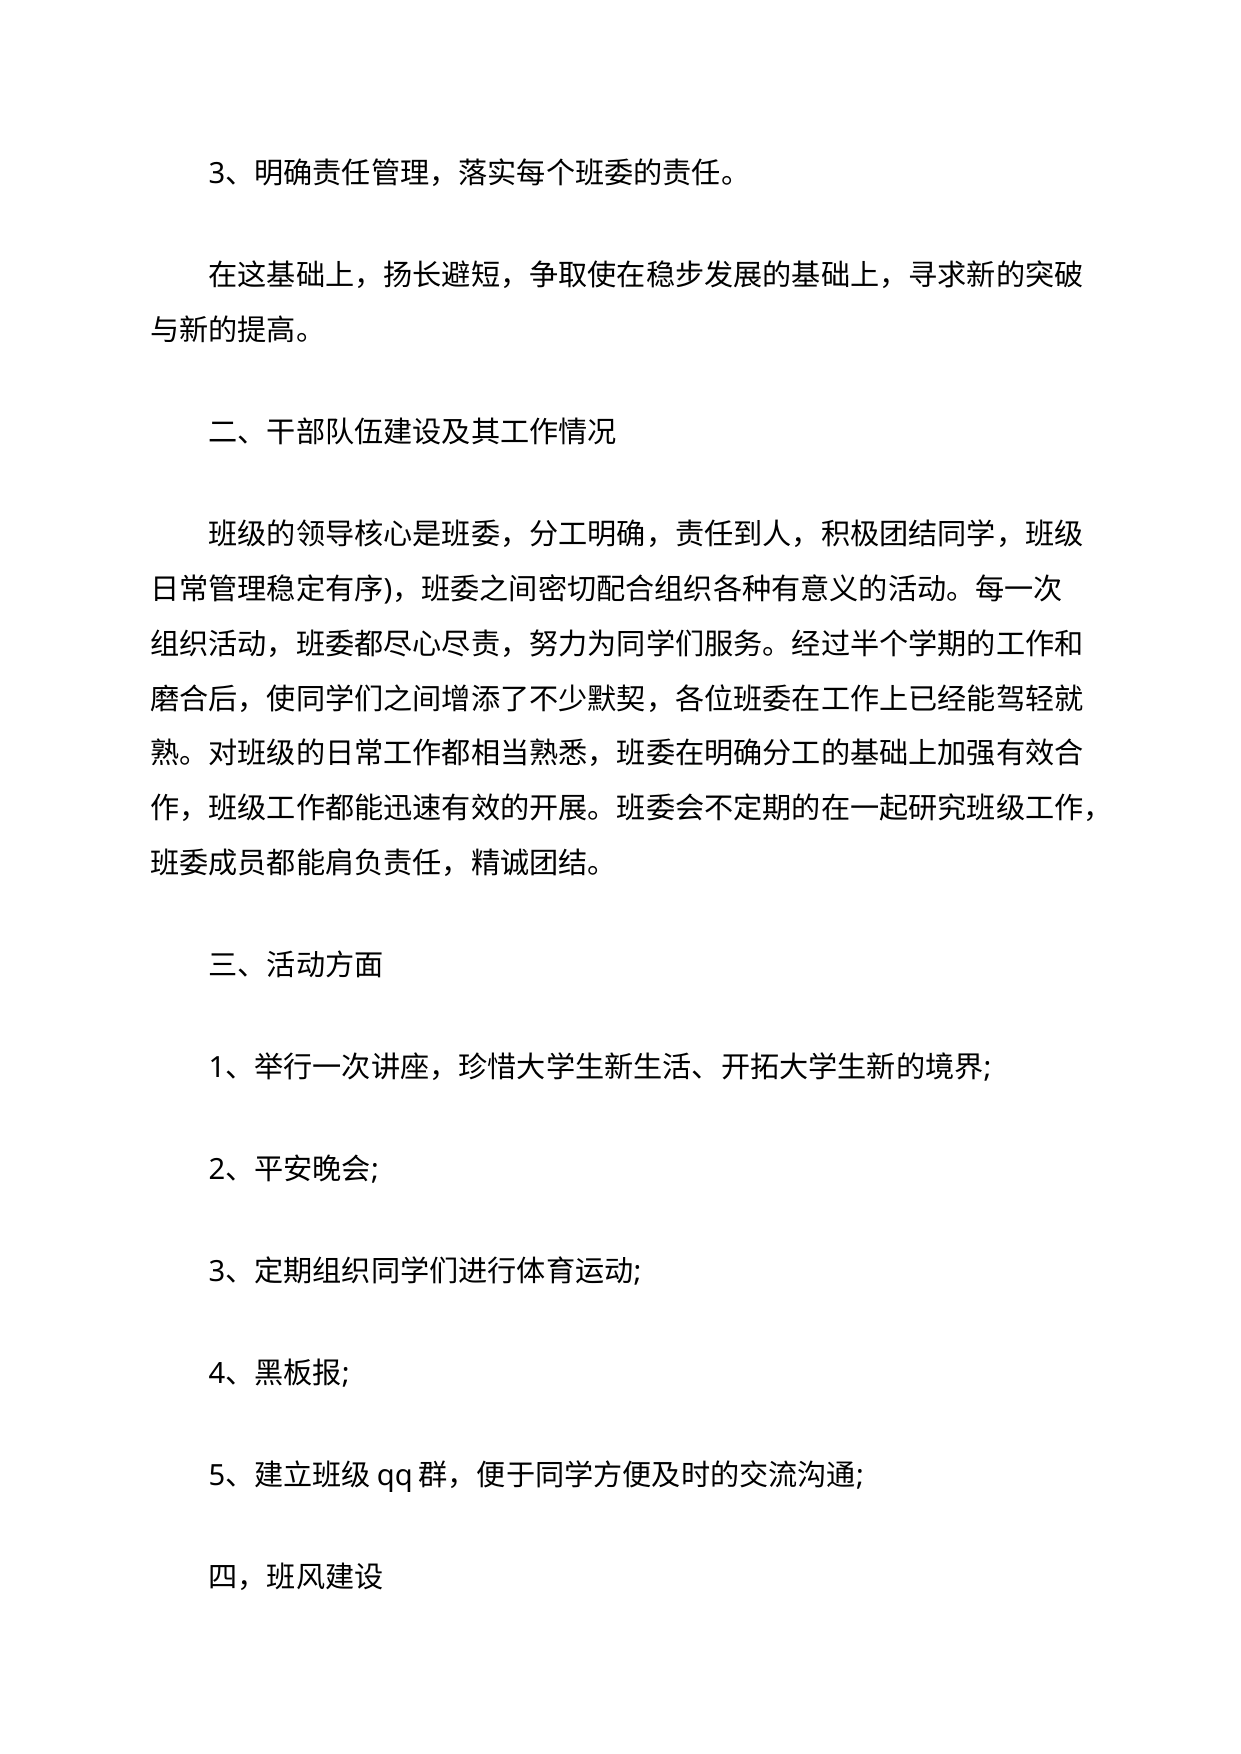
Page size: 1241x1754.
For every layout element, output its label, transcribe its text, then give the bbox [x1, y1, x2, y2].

text 1、举行一次讲座，珍惜大学生新生活、开拓大学生新的境界; [150, 1043, 1090, 1086]
text 4、黑板报; [150, 1349, 1090, 1392]
text 2、平安晚会; [150, 1145, 1090, 1188]
text 班级的领导核心是班委，分工明确，责任到人，积极团结同学，班级日常管理稳定有序)，班委之间密切配合组织各种有意义的活动。每一次组织活动，班委都尽心尽责，努力为同学们服务。经过半个学期的工作和磨合后，使同学们之间增添了不少默契，各位班委在工作上已经能驾轻就熟。对班级的日常工作都相当熟悉，班委在明确分工的基础上加强有效合作，班级工作都能迅速有效的开展。班委会不定期的在一起研究班级工作，班委成员都能肩负责任，精诚团结。 [150, 510, 1090, 882]
text 三、活动方面 [150, 942, 1090, 984]
text 在这基础上，扬长避短，争取使在稳步发展的基础上，寻求新的突破与新的提高。 [150, 252, 1090, 349]
text 二、干部队伍建设及其工作情况 [150, 409, 1090, 451]
text 3、明确责任管理，落实每个班委的责任。 [150, 150, 1090, 192]
text 5、建立班级qq群，便于同学方便及时的交流沟通; [150, 1451, 1090, 1494]
text 四，班风建设 [150, 1553, 1090, 1596]
text 3、定期组织同学们进行体育运动; [150, 1247, 1090, 1290]
